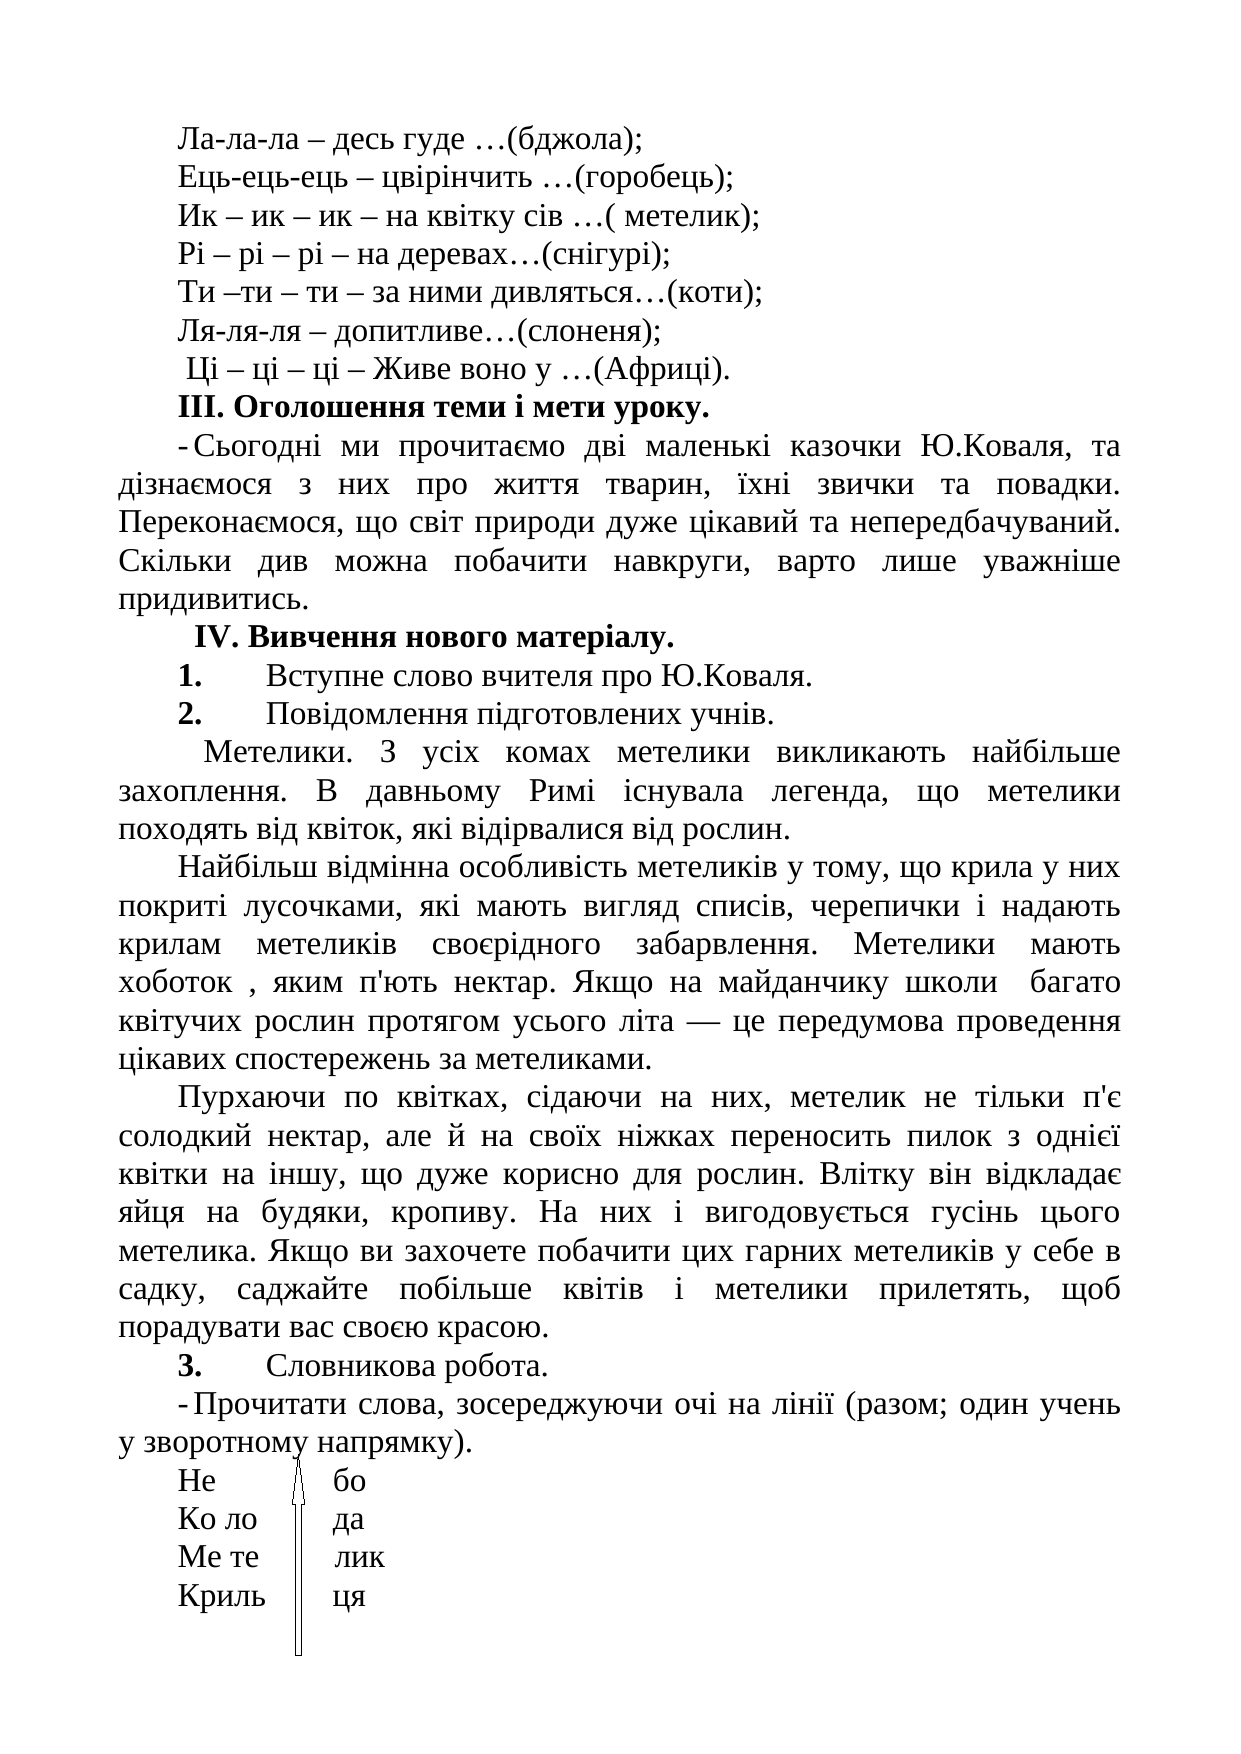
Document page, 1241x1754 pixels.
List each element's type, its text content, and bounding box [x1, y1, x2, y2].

text Пурхаючи по квітках, сідаючи на них, метелик не тільки п'є солодкий нектар, але й на своїх ніжках переносить пилок з однієї квітки на іншу, що дуже корисно для рослин. Влітку він відкладає яйця на будяки, кропиву. На них і вигодовується гусінь цього метелика. Якщо ви захочете побачити цих гарних метеликів у себе в садку, саджайте побільше квітів і метелики прилетять, щоб порадувати вас своєю красою. [118, 1076, 1122, 1345]
text Ик – ик – ик – на квітку сів …( метелик); [118, 195, 1122, 233]
text Не бо [300, 1460, 1122, 1498]
text Ти –ти – ти – за ними дивляться…(коти); [118, 271, 1122, 310]
text Ме те лик [118, 1536, 295, 1575]
text Ля-ля-ля – допитливе…(слоненя); [118, 310, 1122, 348]
text Ко ло да [118, 1498, 295, 1536]
list Прочитати слова, зосереджуючи очі на лінії (разом; один учень у зворотному напрямку). [118, 1383, 1122, 1460]
text Ець-ець-ець – цвірінчить …(горобець); [118, 156, 1122, 195]
list Сьогодні ми прочитаємо дві маленькі казочки Ю.Коваля, та дізнаємося з них про життя тварин, їхні звички та повадки. Переконаємося, що світ природи дуже цікавий та непередбачуваний. Скільки див можна побачити навкруги, варто лише уважніше придивитись. [118, 425, 1122, 616]
text Криль ця [118, 1575, 295, 1613]
text Ці – ці – ці – Живе воно у …(Африці). [118, 348, 1122, 386]
text ІV. Вивчення нового матеріалу. [118, 616, 1122, 655]
text Не бо [118, 1460, 297, 1498]
list Вступне слово вчителя про Ю.Коваля. [118, 655, 1122, 693]
list Словникова робота. [118, 1345, 1122, 1383]
text Криль ця [302, 1575, 1122, 1613]
text Ла-ла-ла – десь гуде …(бджола); [118, 118, 1122, 156]
text Ме те лик [302, 1536, 1122, 1575]
list Повідомлення підготовлених учнів. [118, 693, 1122, 731]
text Найбільш відмінна особливість метеликів у тому, що крила у них покриті лусочками, які мають вигляд списів, черепички і надають крилам метеликів своєрідного забарвлення. Метелики мають хоботок , яким п'ють нектар. Якщо на майданчику школи багато квітучих рослин протягом усього літа — це передумова проведення цікавих спостережень за метеликами. [118, 846, 1122, 1076]
text Ко ло да [302, 1498, 1122, 1536]
text Метелики. З усіх комах метелики викликають найбільше захоплення. В давньому Римі існувала легенда, що метелики походять від квіток, які відірвалися від рослин. [118, 731, 1122, 846]
text Рі – рі – рі – на деревах…(снігурі); [118, 233, 1122, 271]
text ІІІ. Оголошення теми і мети уроку. [118, 386, 1122, 425]
